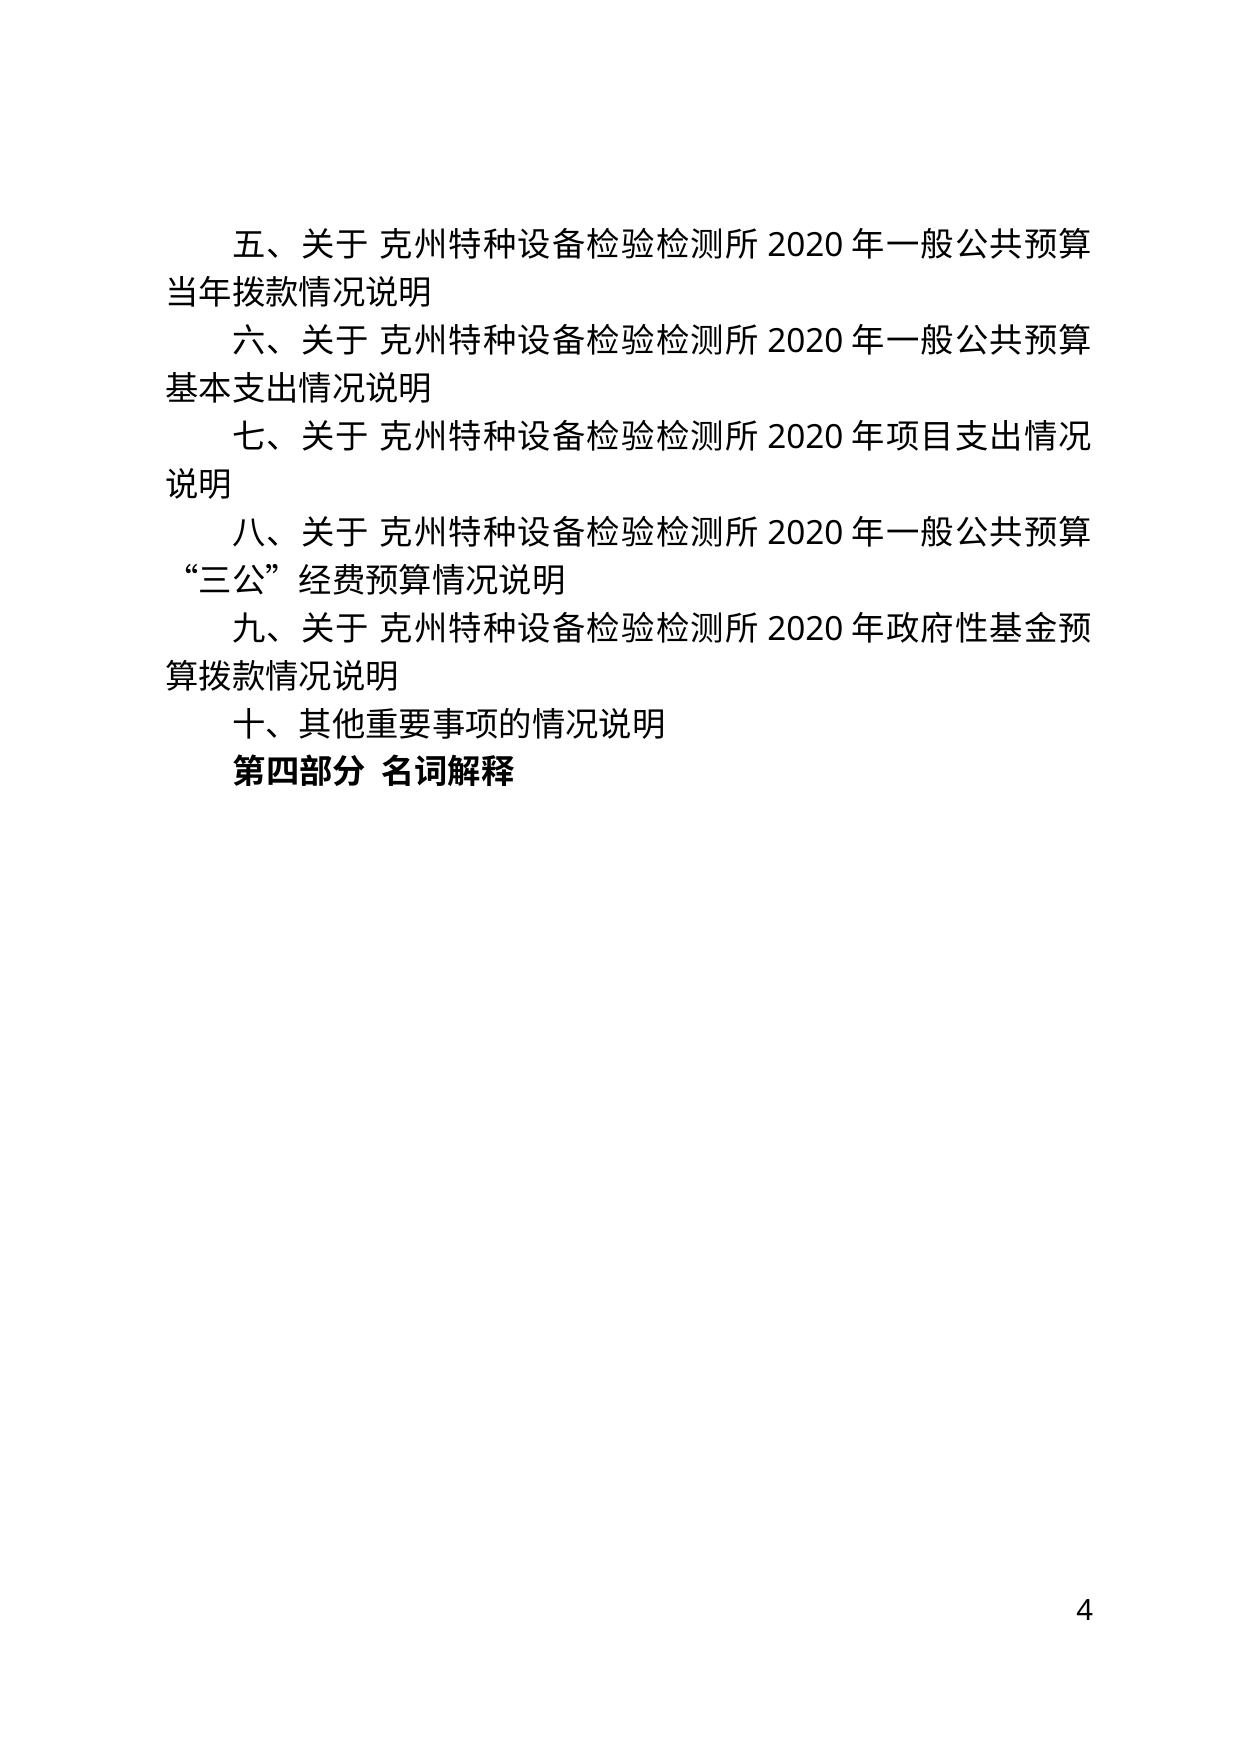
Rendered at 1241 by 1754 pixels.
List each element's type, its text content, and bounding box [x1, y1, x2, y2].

text 第四部分 名词解释 [165, 746, 1092, 793]
text 八、关于 克州特种设备检验检测所2020年一般公共预算“三公”经费预算情况说明 [165, 506, 1092, 602]
text 六、关于 克州特种设备检验检测所2020年一般公共预算基本支出情况说明 [165, 314, 1092, 410]
text 十、其他重要事项的情况说明 [165, 698, 1092, 746]
text 五、关于 克州特种设备检验检测所2020年一般公共预算当年拨款情况说明 [165, 218, 1092, 314]
text 九、关于 克州特种设备检验检测所2020年政府性基金预算拨款情况说明 [165, 602, 1092, 698]
text 七、关于 克州特种设备检验检测所2020年项目支出情况说明 [165, 410, 1092, 506]
